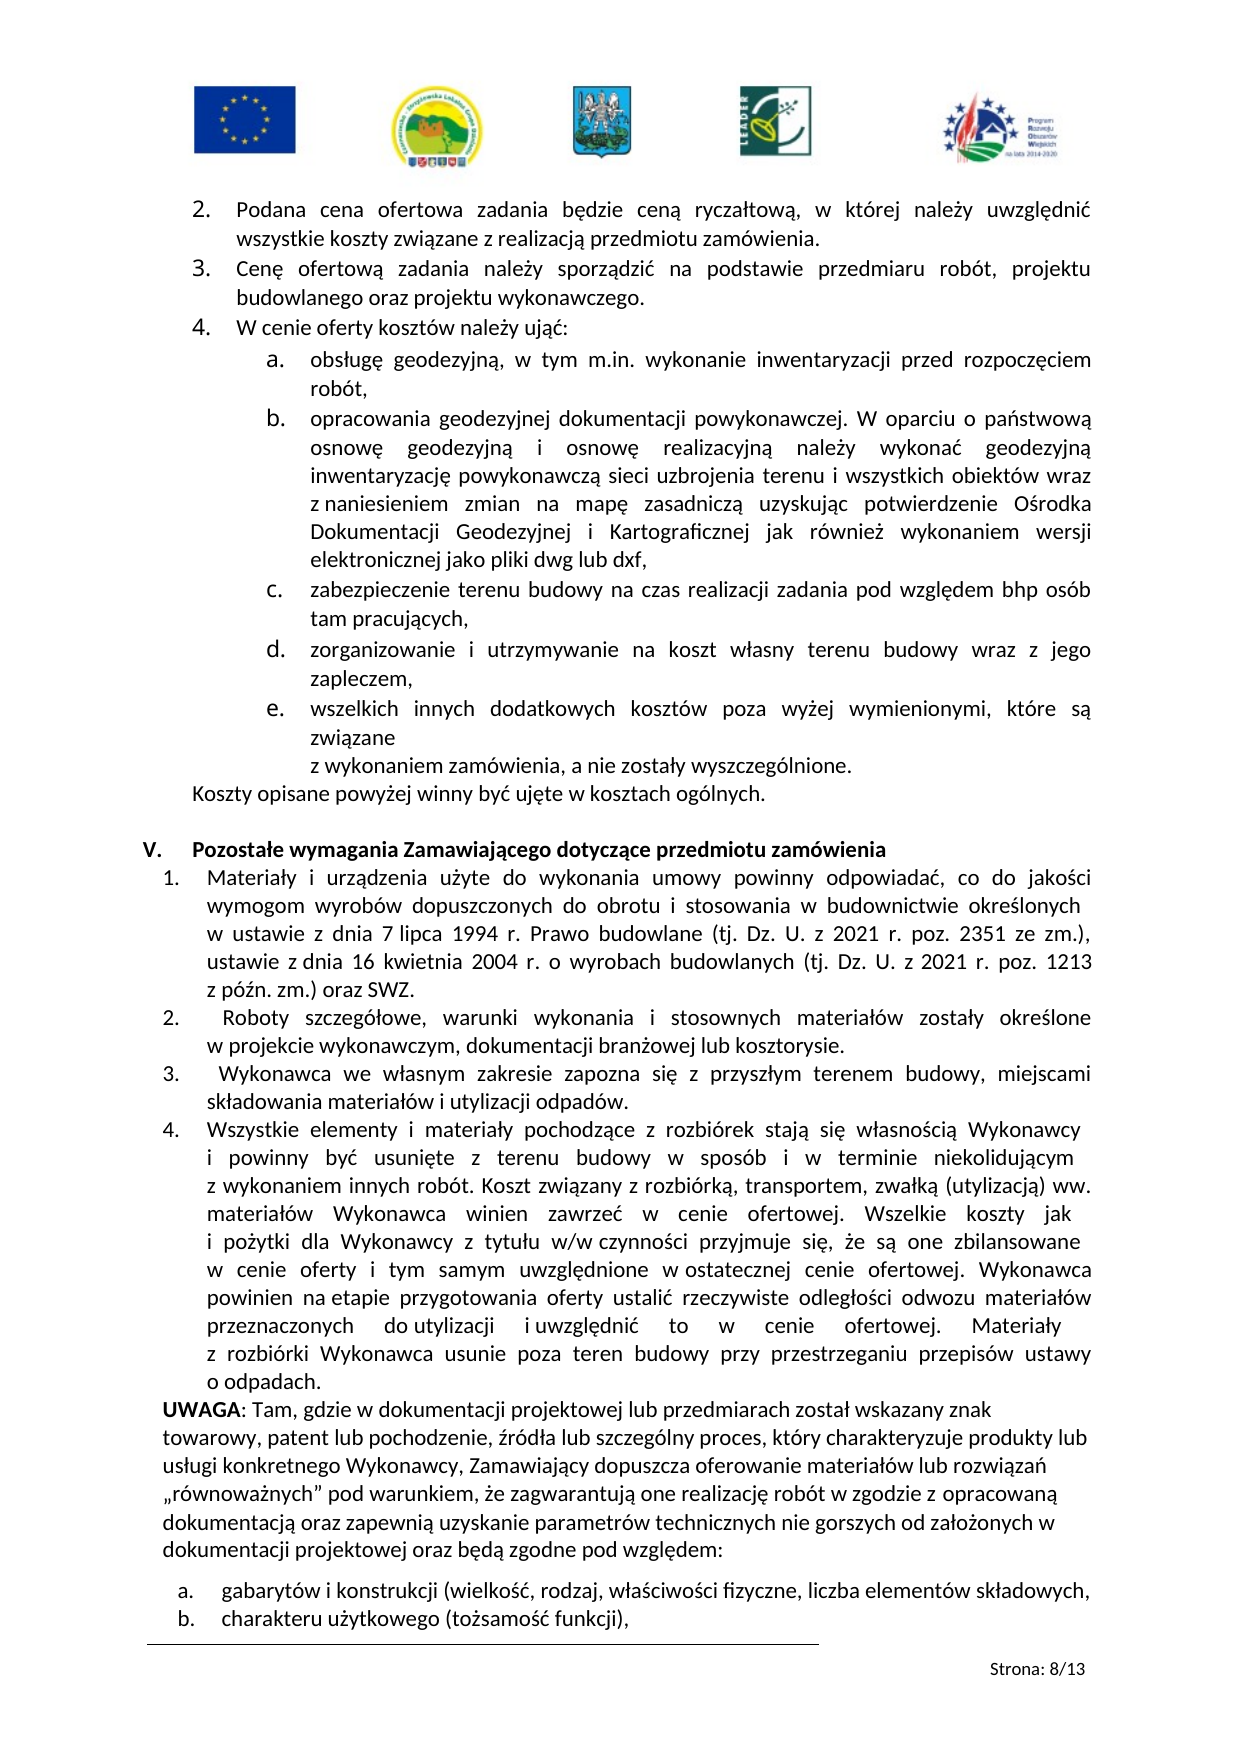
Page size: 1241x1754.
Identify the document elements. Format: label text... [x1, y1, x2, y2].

picture [147, 60, 1093, 193]
list Roboty szczegółowe, warunki wykonania i stosownych materiałów zostały określone w projekcie wykonawczym, dokumentacji branżowej lub kosztorysie. [162, 1003, 1093, 1059]
list opracowania geodezyjnej dokumentacji powykonawczej. W oparciu o państwową osnowę geodezyjną i osnowę realizacyjną należy wykonać geodezyjną inwentaryzację powykonawczą sieci uzbrojenia terenu i wszystkich obiektów wraz z naniesieniem zmian na mapę zasadniczą uzyskując potwierdzenie Ośrodka Dokumentacji Geodezyjnej i Kartograficznej jak również wykonaniem wersji elektronicznej jako pliki dwg lub dxf, [266, 402, 1093, 573]
list Materiały i urządzenia użyte do wykonania umowy powinny odpowiadać, co do jakości wymogom wyrobów dopuszczonych do obrotu i stosowania w budownictwie określonych w ustawie z dnia 7 lipca 1994 r. Prawo budowlane (tj. Dz. U. z 2021 r. poz. 2351 ze zm.), ustawie z dnia 16 kwietnia 2004 r. o wyrobach budowlanych (tj. Dz. U. z 2021 r. poz. 1213 z późn. zm.) oraz SWZ. [162, 863, 1093, 1003]
list charakteru użytkowego (tożsamość funkcji), [177, 1604, 1093, 1632]
list wszelkich innych dodatkowych kosztów poza wyżej wymienionymi, które są związane z wykonaniem zamówienia, a nie zostały wyszczególnione. [266, 692, 1093, 779]
list W cenie oferty kosztów należy ująć: [192, 311, 1093, 343]
text Koszty opisane powyżej winny być ujęte w kosztach ogólnych. [192, 779, 1093, 807]
list zorganizowanie i utrzymywanie na koszt własny terenu budowy wraz z jego zapleczem, [266, 632, 1093, 692]
list zabezpieczenie terenu budowy na czas realizacji zadania pod względem bhp osób tam pracujących, [266, 573, 1093, 632]
list Cenę ofertową zadania należy sporządzić na podstawie przedmiaru robót, projektu budowlanego oraz projektu wykonawczego. [192, 252, 1093, 311]
list Pozostałe wymagania Zamawiającego dotyczące przedmiotu zamówienia [162, 835, 1093, 863]
list gabarytów i konstrukcji (wielkość, rodzaj, właściwości fizyczne, liczba elementów składowych, [177, 1576, 1093, 1604]
list Wszystkie elementy i materiały pochodzące z rozbiórek stają się własnością Wykonawcy i powinny być usunięte z terenu budowy w sposób i w terminie niekolidującym z wykonaniem innych robót. Koszt związany z rozbiórką, transportem, zwałką (utylizacją) ww. materiałów Wykonawca winien zawrzeć w cenie ofertowej. Wszelkie koszty jak i pożytki dla Wykonawcy z tytułu w/w czynności przyjmuje się, że są one zbilansowane w cenie oferty i tym samym uwzględnione w ostatecznej cenie ofertowej. Wykonawca powinien na etapie przygotowania oferty ustalić rzeczywiste odległości odwozu materiałów przeznaczonych do utylizacji i uwzględnić to w cenie ofertowej. Materiały z rozbiórki Wykonawca usunie poza teren budowy przy przestrzeganiu przepisów ustawy o odpadach. [162, 1115, 1093, 1396]
list Wykonawca we własnym zakresie zapozna się z przyszłym terenem budowy, miejscami składowania materiałów i utylizacji odpadów. [162, 1059, 1093, 1115]
list Podana cena ofertowa zadania będzie ceną ryczałtową, w której należy uwzględnić wszystkie koszty związane z realizacją przedmiotu zamówienia. [192, 193, 1093, 252]
list obsługę geodezyjną, w tym m.in. wykonanie inwentaryzacji przed rozpoczęciem robót, [266, 343, 1093, 402]
text UWAGA: Tam, gdzie w dokumentacji projektowej lub przedmiarach został wskazany znak towarowy, patent lub pochodzenie, źródła lub szczególny proces, który charakteryzuje produkty lub usługi konkretnego Wykonawcy, Zamawiający dopuszcza oferowanie materiałów lub rozwiązań „równoważnych” pod warunkiem, że zagwarantują one realizację robót w zgodzie z opracowaną dokumentacją oraz zapewnią uzyskanie parametrów technicznych nie gorszych od założonych w dokumentacji projektowej oraz będą zgodne pod względem: [162, 1396, 1093, 1564]
